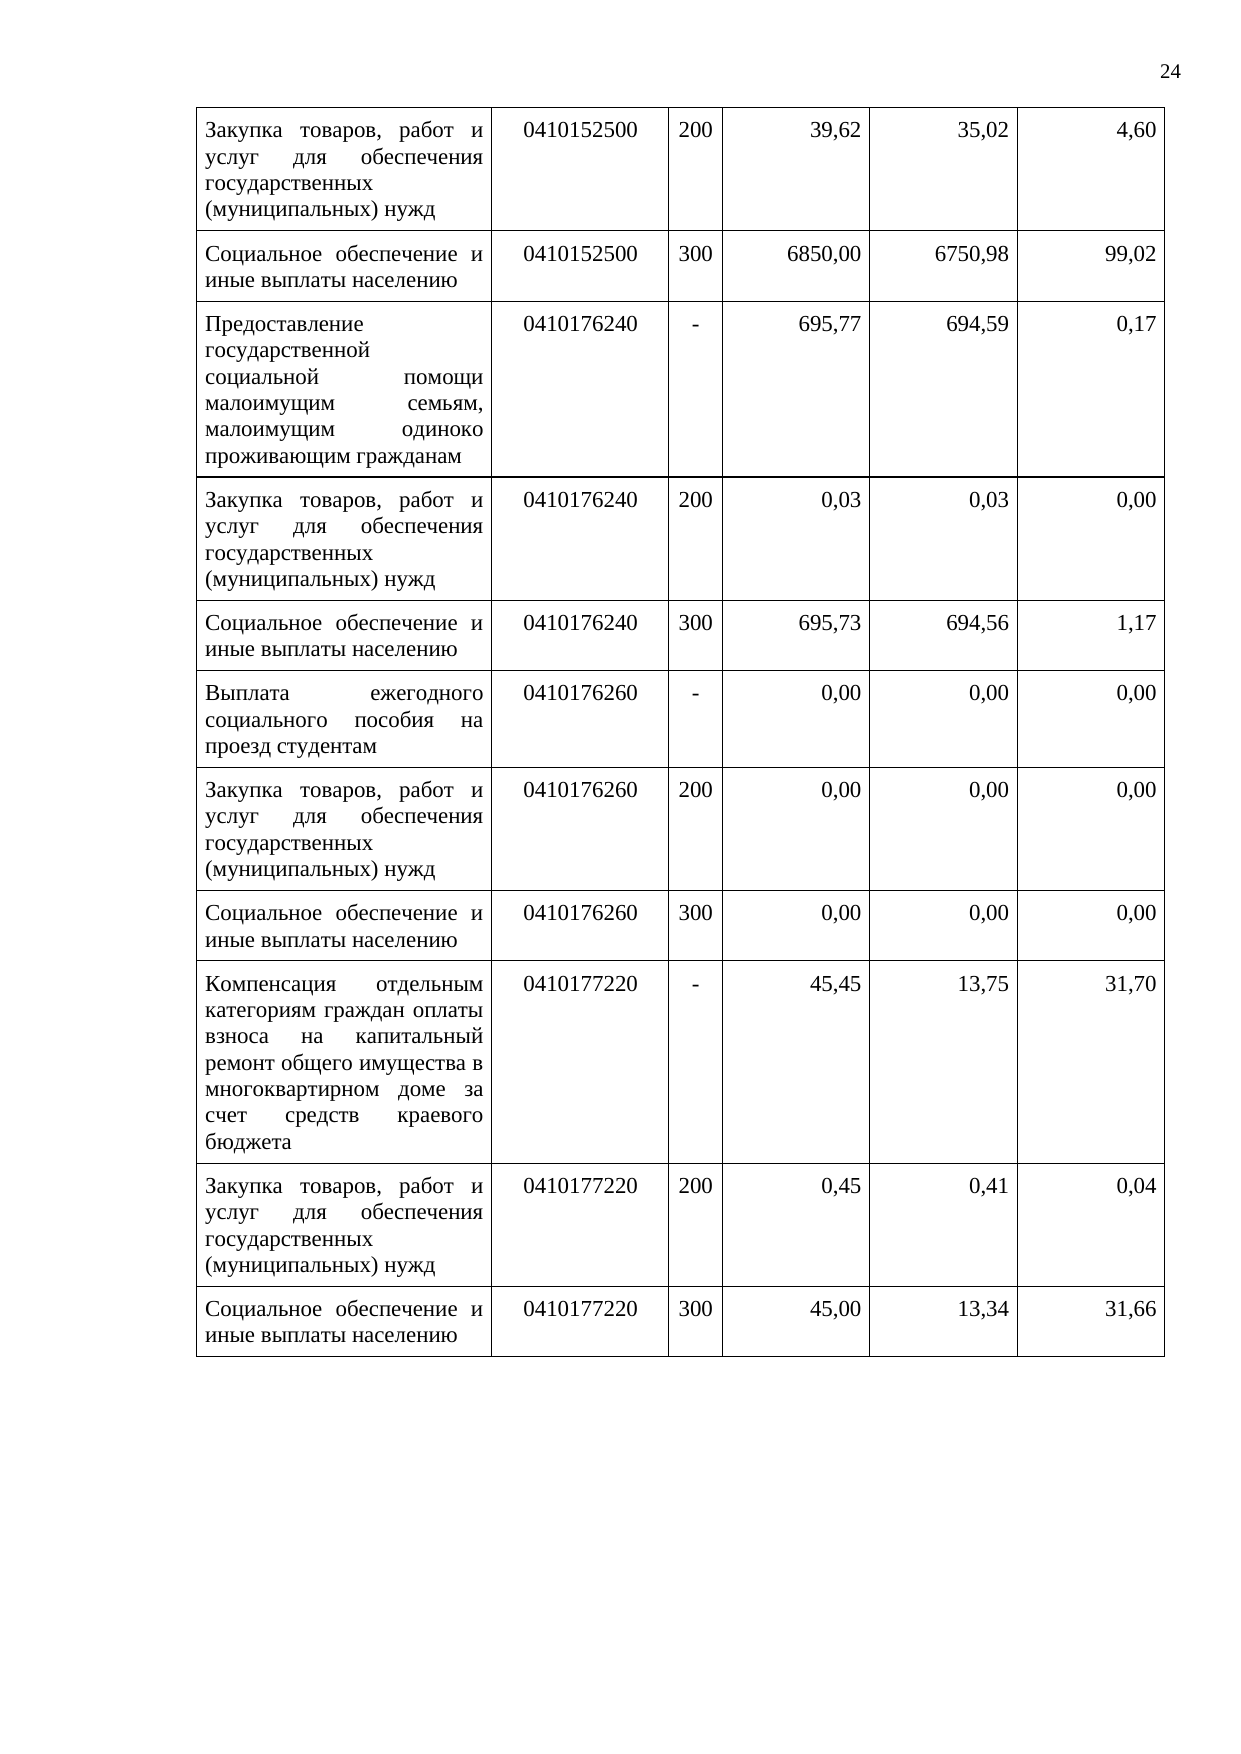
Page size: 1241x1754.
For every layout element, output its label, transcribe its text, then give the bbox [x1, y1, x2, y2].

table_cell 0,00 [1018, 768, 1164, 890]
table_cell 200 [669, 768, 722, 890]
table_cell 0410176260 [492, 671, 668, 767]
table_cell 4,60 [1018, 108, 1164, 230]
table_cell 99,02 [1018, 231, 1164, 301]
table_cell Закупка товаров, работ и услуг для обеспечения государственных (муниципальных) нужд [197, 478, 491, 599]
table_cell Предоставление государственной социальной помощи малоимущим семьям, малоимущим одиноко проживающим гражданам [197, 302, 491, 476]
table_cell 13,34 [870, 1287, 1017, 1356]
table_cell 0410176240 [492, 601, 668, 670]
table_cell Выплата ежегодного социального пособия на проезд студентам [197, 671, 491, 767]
table_cell 300 [669, 231, 722, 301]
table_cell 35,02 [870, 108, 1017, 230]
table_cell 695,73 [723, 601, 869, 670]
table_cell 0,45 [723, 1164, 869, 1286]
table_cell 0,00 [870, 891, 1017, 960]
table_cell 300 [669, 601, 722, 670]
table_cell 200 [669, 1164, 722, 1286]
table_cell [197, 231, 491, 301]
table_cell 31,70 [1018, 961, 1164, 1162]
table_cell Закупка товаров, работ и услуг для обеспечения государственных (муниципальных) нужд [197, 768, 491, 890]
table_cell 0,00 [1018, 478, 1164, 599]
table_cell 45,00 [723, 1287, 869, 1356]
table_cell 694,59 [870, 302, 1017, 476]
table_cell 200 [669, 478, 722, 599]
table_cell 0410152500 [492, 108, 668, 230]
table_cell 0410176260 [492, 891, 668, 960]
table_cell 39,62 [723, 108, 869, 230]
table_cell Социальное обеспечение и иные выплаты населению [197, 601, 491, 670]
table_cell 0,00 [870, 671, 1017, 767]
table_cell - [669, 961, 722, 1162]
table_cell 0410177220 [492, 1287, 668, 1356]
table_cell - [669, 302, 722, 476]
table_cell 0410176240 [492, 302, 668, 476]
table_cell 300 [669, 891, 722, 960]
table_cell 0,41 [870, 1164, 1017, 1286]
table_cell Компенсация отдельным категориям граждан оплаты взноса на капитальный ремонт общего имущества в многоквартирном доме за счет средств краевого бюджета [197, 961, 491, 1162]
table_cell 0410152500 [492, 231, 668, 301]
table_cell Социальное обеспечение и иные выплаты населению [197, 891, 491, 960]
table_cell 0,03 [870, 478, 1017, 599]
table_cell 0,17 [1018, 302, 1164, 476]
table_cell 0,04 [1018, 1164, 1164, 1286]
table_cell 695,77 [723, 302, 869, 476]
table_cell 0,00 [1018, 891, 1164, 960]
table_cell 0,00 [870, 768, 1017, 890]
table_cell 0,00 [723, 671, 869, 767]
table_cell 0,00 [1018, 671, 1164, 767]
table_cell 1,17 [1018, 601, 1164, 670]
table_cell 300 [669, 1287, 722, 1356]
table_cell 0,00 [723, 891, 869, 960]
table_cell 6750,98 [870, 231, 1017, 301]
table_cell 0410177220 [492, 961, 668, 1162]
table_cell 0410176240 [492, 478, 668, 599]
table_cell 13,75 [870, 961, 1017, 1162]
table_cell 0,00 [723, 768, 869, 890]
table_cell Закупка товаров, работ и услуг для обеспечения государственных (муниципальных) нужд [197, 108, 491, 230]
table_cell 200 [669, 108, 722, 230]
table_cell 694,56 [870, 601, 1017, 670]
table_cell 6850,00 [723, 231, 869, 301]
table_cell 0410176260 [492, 768, 668, 890]
table_cell Закупка товаров, работ и услуг для обеспечения государственных (муниципальных) нужд [197, 1164, 491, 1286]
table_cell 31,66 [1018, 1287, 1164, 1356]
table_cell Социальное обеспечение и иные выплаты населению [197, 1287, 491, 1356]
table_cell 0410177220 [492, 1164, 668, 1286]
table_cell - [669, 671, 722, 767]
table_cell 45,45 [723, 961, 869, 1162]
table_cell 0,03 [723, 478, 869, 599]
